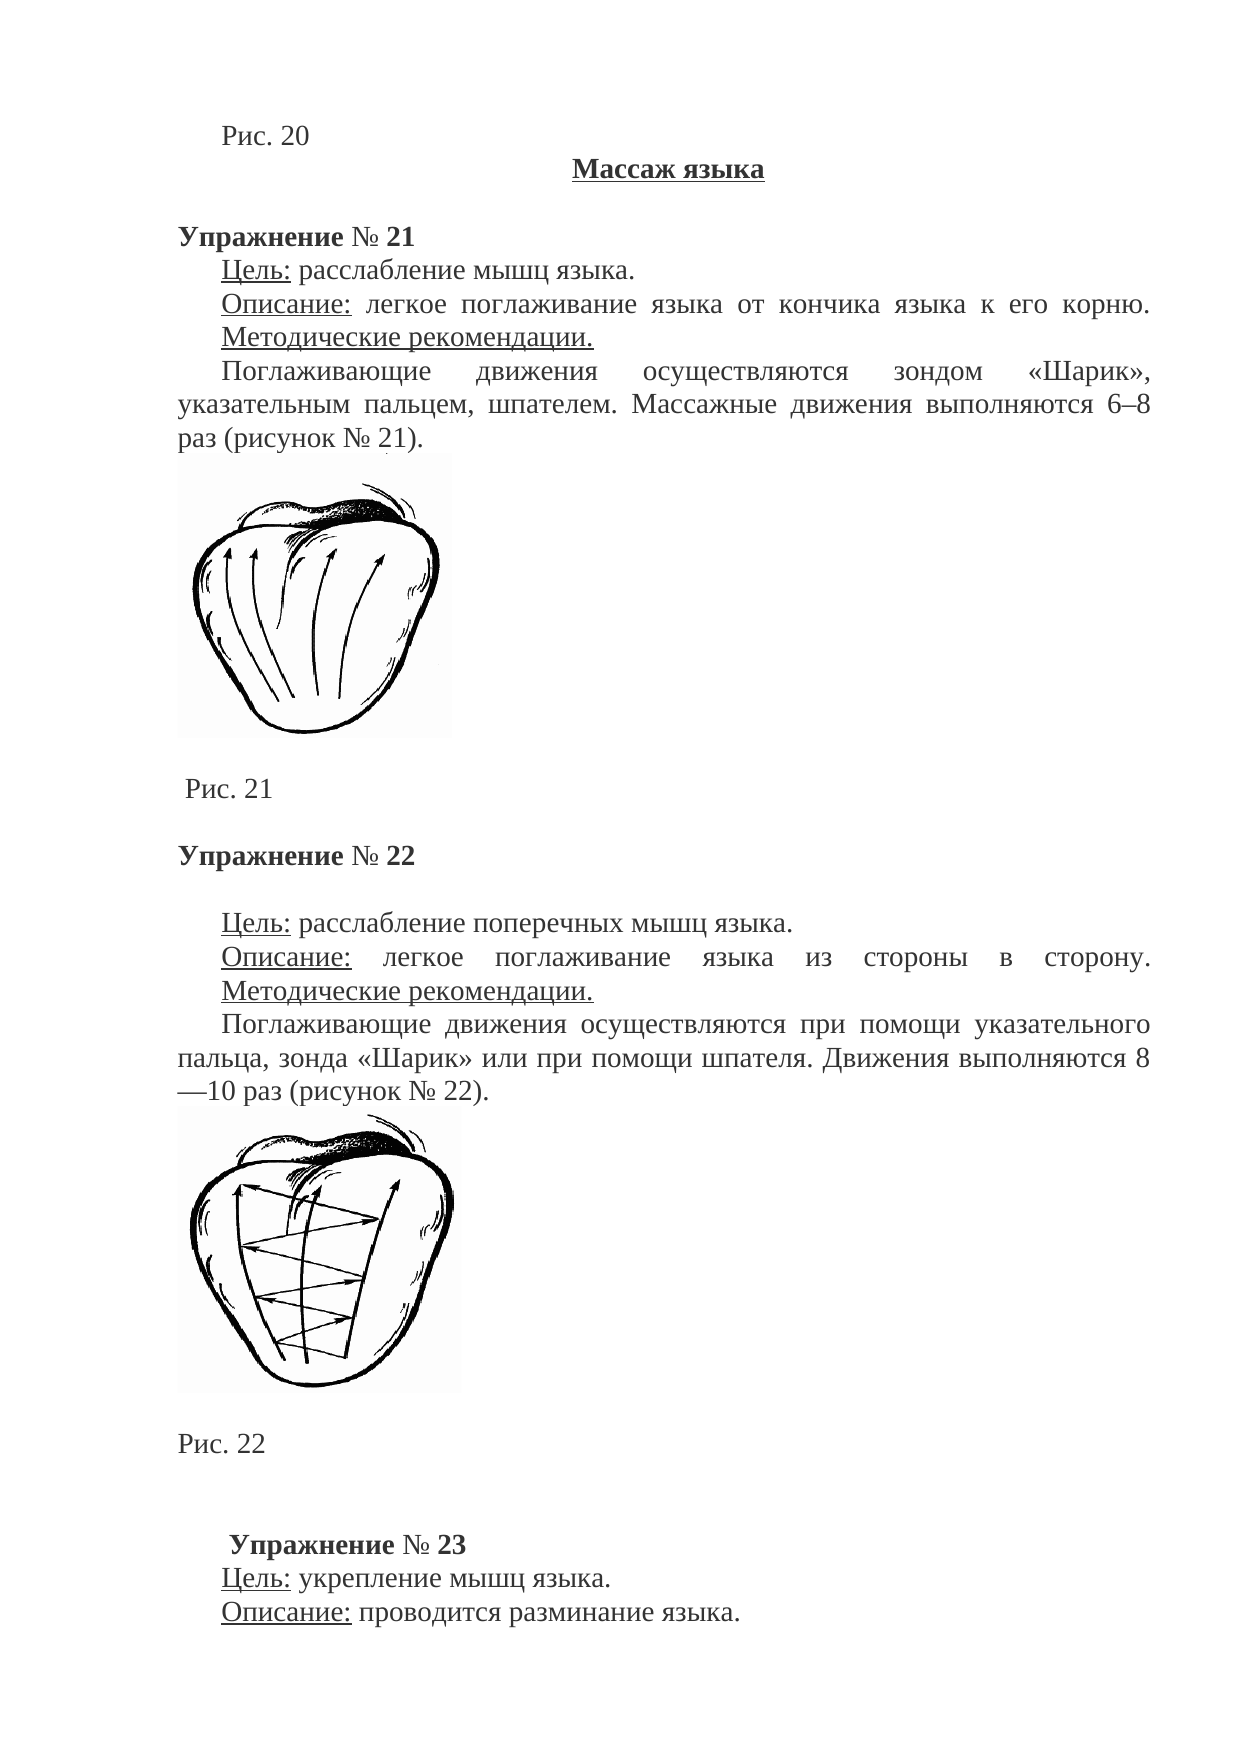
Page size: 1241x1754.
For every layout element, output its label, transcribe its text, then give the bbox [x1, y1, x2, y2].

text Упражнение № 21 [177, 219, 1152, 252]
text Описание: легкое поглаживание языка из стороны в сторону. Методические рекомендации. [177, 939, 1152, 1006]
text Цель: расслабление поперечных мышц языка. [177, 906, 1152, 939]
text Массаж языка [177, 152, 1152, 185]
text Описание: проводится разминание языка. [177, 1594, 1152, 1628]
text Поглаживающие движения осуществляются при помощи указательного пальца, зонда «Шарик» или при помощи шпателя. Движения выполняются 8—10 раз (рисунок № 22). [177, 1006, 1152, 1107]
text Упражнение № 22 [177, 838, 1152, 872]
text Рис. 22 [177, 1426, 1152, 1493]
text Упражнение № 23 [177, 1527, 1152, 1561]
text Описание: легкое поглаживание языка от кончика языка к его корню. Методические рекомендации. [177, 286, 1152, 353]
picture [177, 1106, 462, 1393]
text Рис. 21 [177, 771, 1152, 838]
text Поглаживающие движения осуществляются зондом «Шарик», указательным пальцем, шпателем. Массажные движения выполняются 6–8 раз (рисунок № 21). [177, 353, 1152, 453]
text Рис. 20 [177, 118, 1152, 152]
picture [177, 453, 453, 738]
text Цель: расслабление мышц языка. [177, 252, 1152, 286]
text Цель: укрепление мышц языка. [177, 1561, 1152, 1594]
